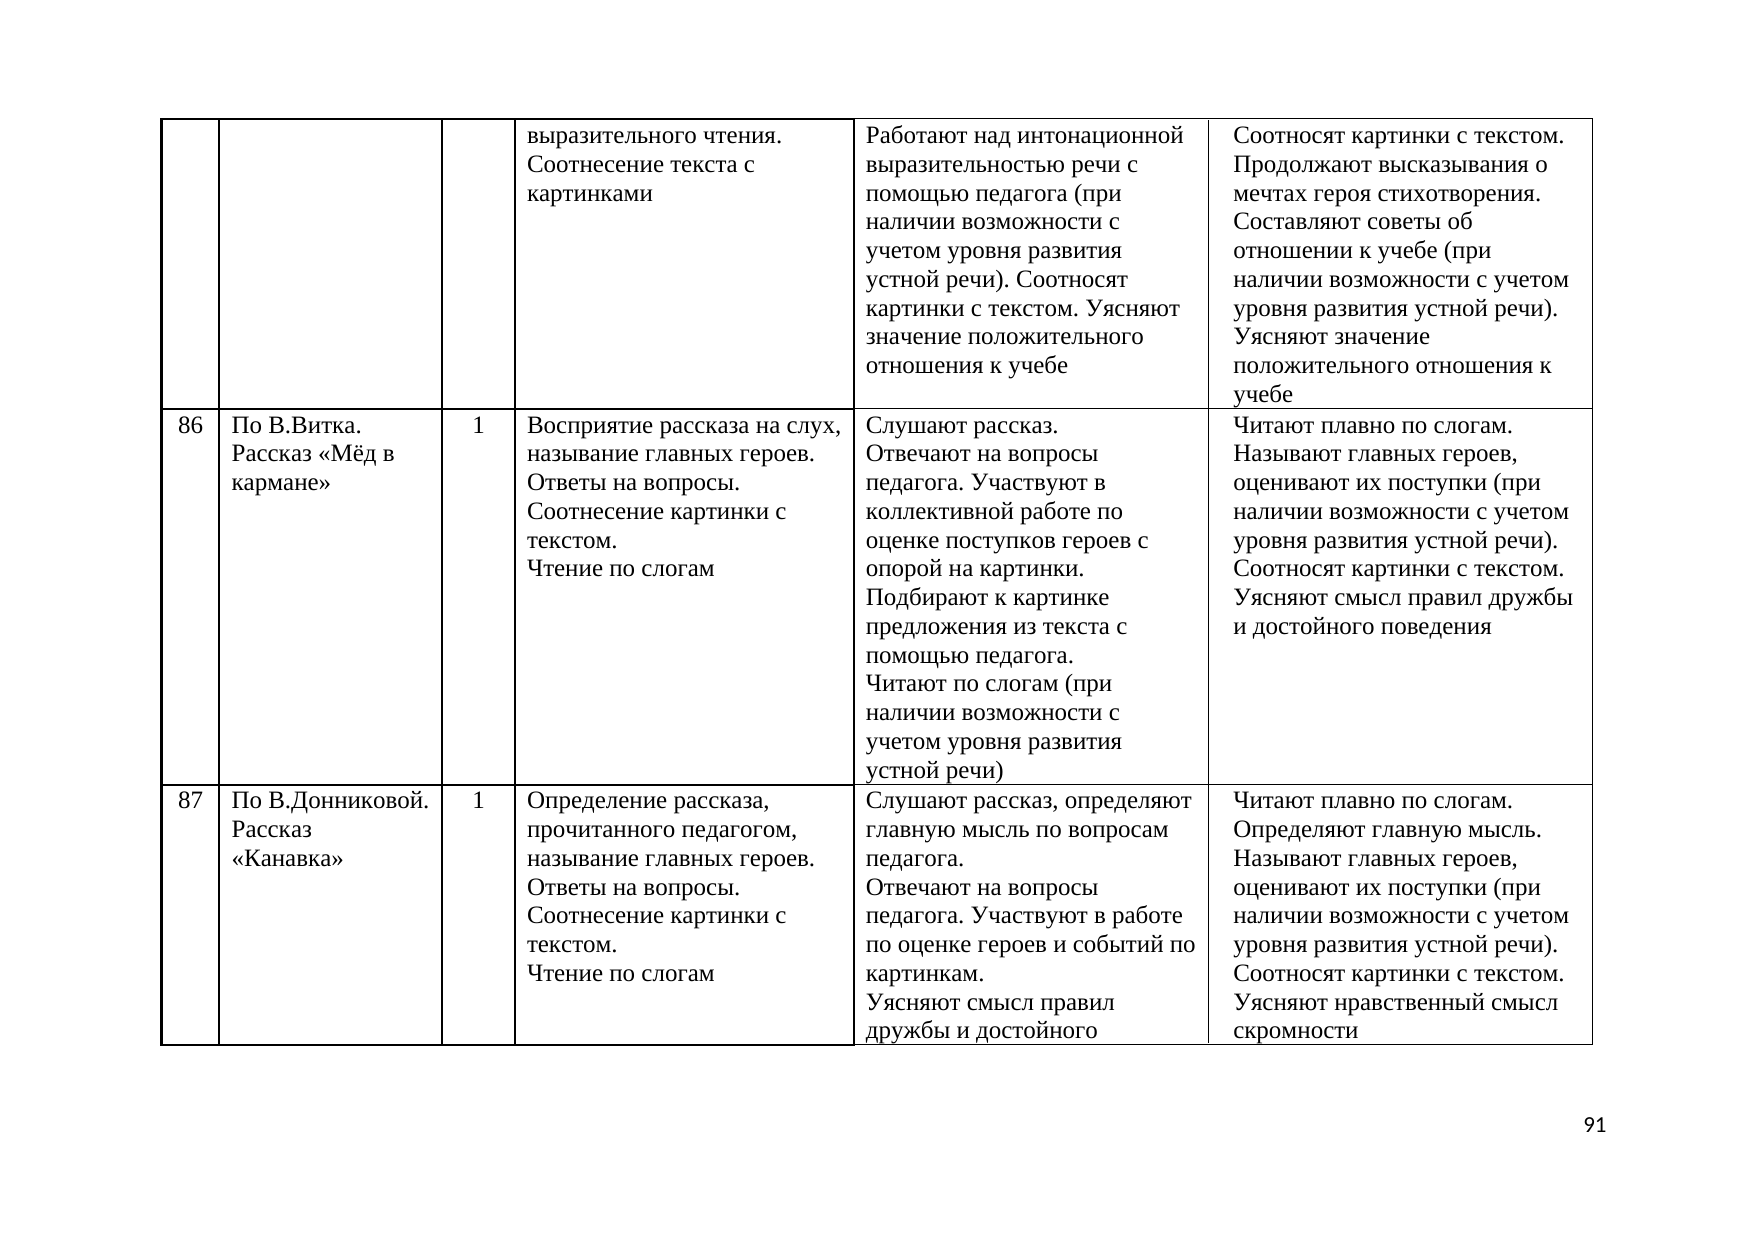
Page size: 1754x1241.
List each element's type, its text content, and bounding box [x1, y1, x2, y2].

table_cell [855, 119, 1209, 408]
table_cell 87 [163, 786, 218, 1044]
table_cell 1 [443, 410, 514, 783]
table_cell По В.Витка. Рассказ «Мёд в кармане» [220, 410, 441, 783]
table_cell Читают плавно по слогам. Называют главных героев, оценивают их поступки (при наличии возможности с учетом уровня развития устной речи). Соотносят картинки с текстом. Уясняют смысл правил дружбы и достойного поведения [1209, 409, 1592, 783]
table_cell 1 [443, 786, 514, 1044]
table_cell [855, 785, 1209, 1044]
table_cell 1 [443, 120, 514, 408]
table_cell 85 [163, 120, 218, 408]
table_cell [220, 120, 441, 408]
table_cell 86 [163, 410, 218, 783]
table_cell Восприятие рассказа на слух, называние главных героев. Ответы на вопросы. Соотнесение картинки с текстом. Чтение по слогам [516, 410, 853, 783]
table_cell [1209, 785, 1592, 1044]
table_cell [516, 786, 853, 1044]
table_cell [220, 786, 441, 1044]
table_cell Слушают рассказ. Отвечают на вопросы педагога. Участвуют в коллективной работе по оценке поступков героев с опорой на картинки. Подбирают к картинке предложения из текста с помощью педагога. Читают по слогам (при наличии возможности с учетом уровня развития устной речи) [855, 409, 1208, 783]
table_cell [1209, 119, 1592, 408]
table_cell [516, 120, 853, 408]
